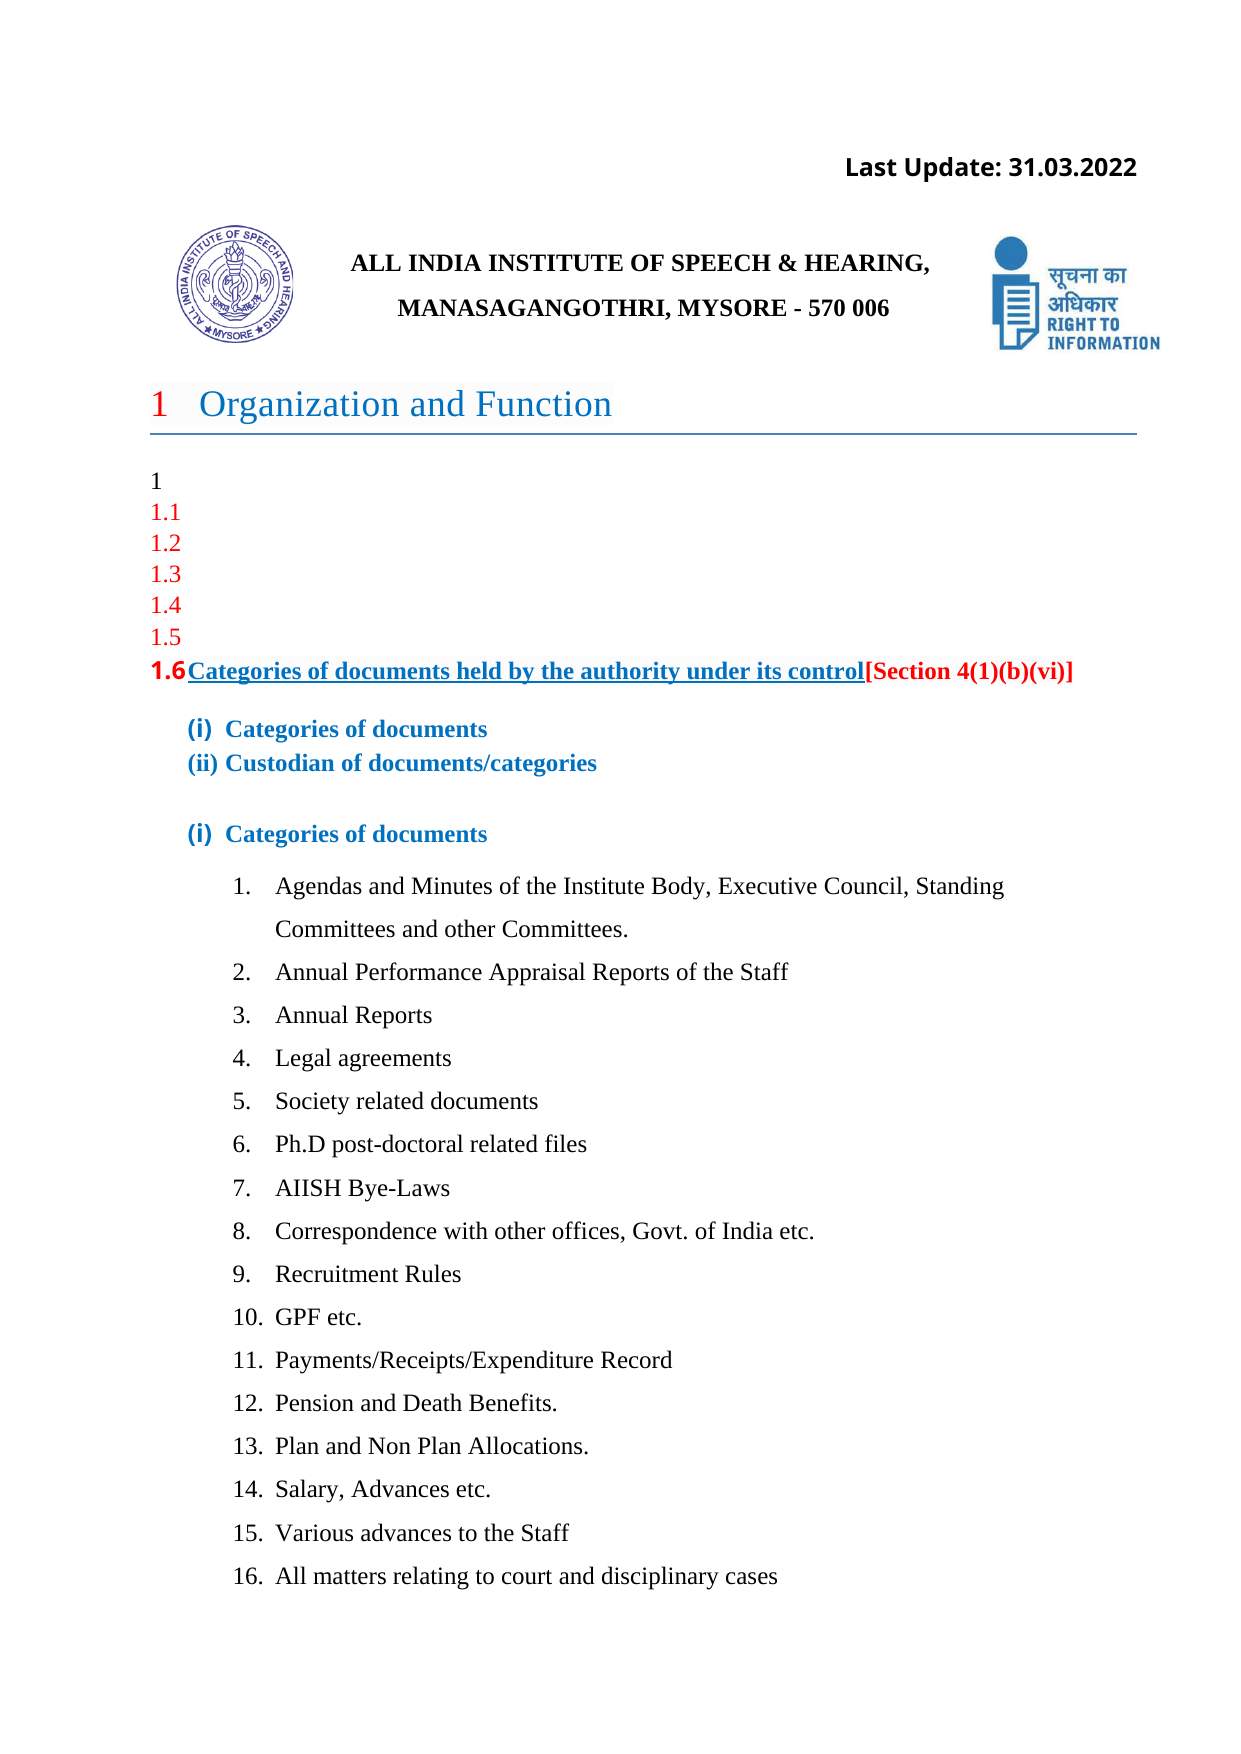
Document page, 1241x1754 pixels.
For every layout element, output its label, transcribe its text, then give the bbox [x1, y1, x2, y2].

list Salary, Advances etc. [232, 1474, 1137, 1503]
list Categories of documents [187, 816, 1137, 849]
list Annual Performance Appraisal Reports of the Staff [232, 957, 1078, 986]
picture [990, 235, 1161, 353]
list GPF etc. [232, 1302, 1078, 1331]
list Custodian of documents/categories [187, 748, 1137, 776]
list AIISH Bye-Laws [232, 1173, 1078, 1201]
list Annual Reports [232, 1000, 1078, 1029]
list Legal agreements [232, 1043, 1078, 1072]
title 1 Organization and Function [150, 382, 1137, 433]
list Categories of documents [187, 711, 1137, 745]
list Plan and Non Plan Allocations. [232, 1431, 1137, 1460]
list Recruitment Rules [232, 1259, 1078, 1288]
list All matters relating to court and disciplinary cases [232, 1561, 1078, 1589]
picture [176, 322, 294, 343]
list Society related documents [232, 1086, 1078, 1115]
text ALL INDIA INSTITUTE OF SPEECH & HEARING, [300, 248, 1137, 276]
picture [176, 225, 294, 293]
text MANASAGANGOTHRI, MYSORE - 570 006 [150, 293, 1137, 322]
list Agendas and Minutes of the Institute Body, Executive Council, Standing Committees and other Committees. [232, 871, 1078, 943]
text Last Update: 31.03.2022 [150, 150, 1137, 184]
list Various advances to the Staff [232, 1518, 1078, 1546]
list Payments/Receipts/Expenditure Record [232, 1345, 1137, 1374]
list Categories of documents held by the authority under its control[Section 4(1)(b)(vi)] [150, 653, 1137, 687]
list Pension and Death Benefits. [232, 1388, 1137, 1417]
list Correspondence with other offices, Govt. of India etc. [232, 1216, 1078, 1244]
list Ph.D post-doctoral related files [232, 1129, 1078, 1158]
